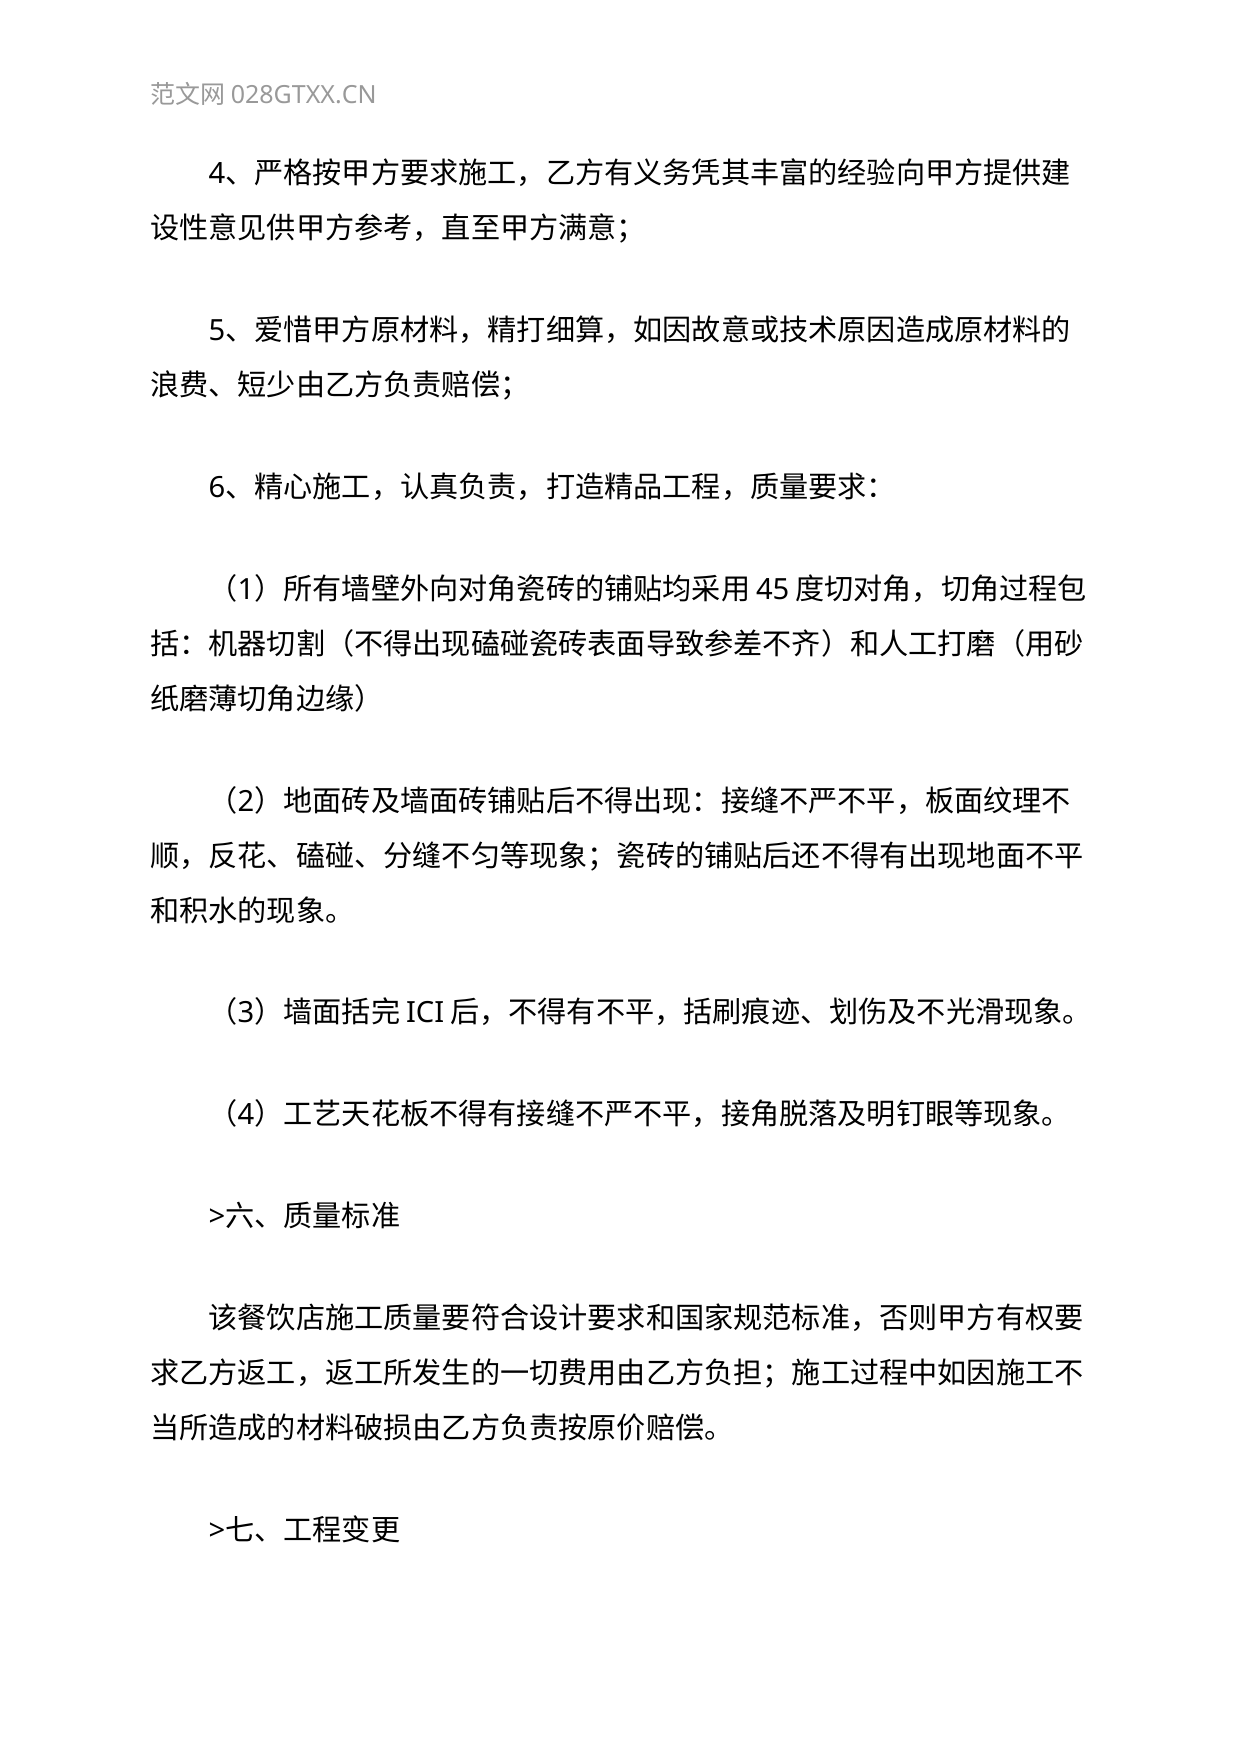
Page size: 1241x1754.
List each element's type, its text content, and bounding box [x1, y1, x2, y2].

text 该餐饮店施工质量要符合设计要求和国家规范标准，否则甲方有权要求乙方返工，返工所发生的一切费用由乙方负担；施工过程中如因施工不当所造成的材料破损由乙方负责按原价赔偿。 [150, 1295, 1090, 1447]
text >六、质量标准 [150, 1193, 1090, 1235]
text >七、工程变更 [150, 1506, 1090, 1549]
text 4、严格按甲方要求施工，乙方有义务凭其丰富的经验向甲方提供建设性意见供甲方参考，直至甲方满意； [150, 150, 1090, 247]
text （3）墙面括完ICI后，不得有不平，括刷痕迹、划伤及不光滑现象。 [150, 989, 1090, 1031]
text （2）地面砖及墙面砖铺贴后不得出现：接缝不严不平，板面纹理不顺，反花、磕碰、分缝不匀等现象；瓷砖的铺贴后还不得有出现地面不平和积水的现象。 [150, 777, 1090, 929]
text （4）工艺天花板不得有接缝不严不平，接角脱落及明钉眼等现象。 [150, 1091, 1090, 1133]
text 5、爱惜甲方原材料，精打细算，如因故意或技术原因造成原材料的浪费、短少由乙方负责赔偿； [150, 307, 1090, 404]
text 6、精心施工，认真负责，打造精品工程，质量要求： [150, 463, 1090, 506]
text （1）所有墙壁外向对角瓷砖的铺贴均采用45度切对角，切角过程包括：机器切割（不得出现磕碰瓷砖表面导致参差不齐）和人工打磨（用砂纸磨薄切角边缘） [150, 566, 1090, 718]
